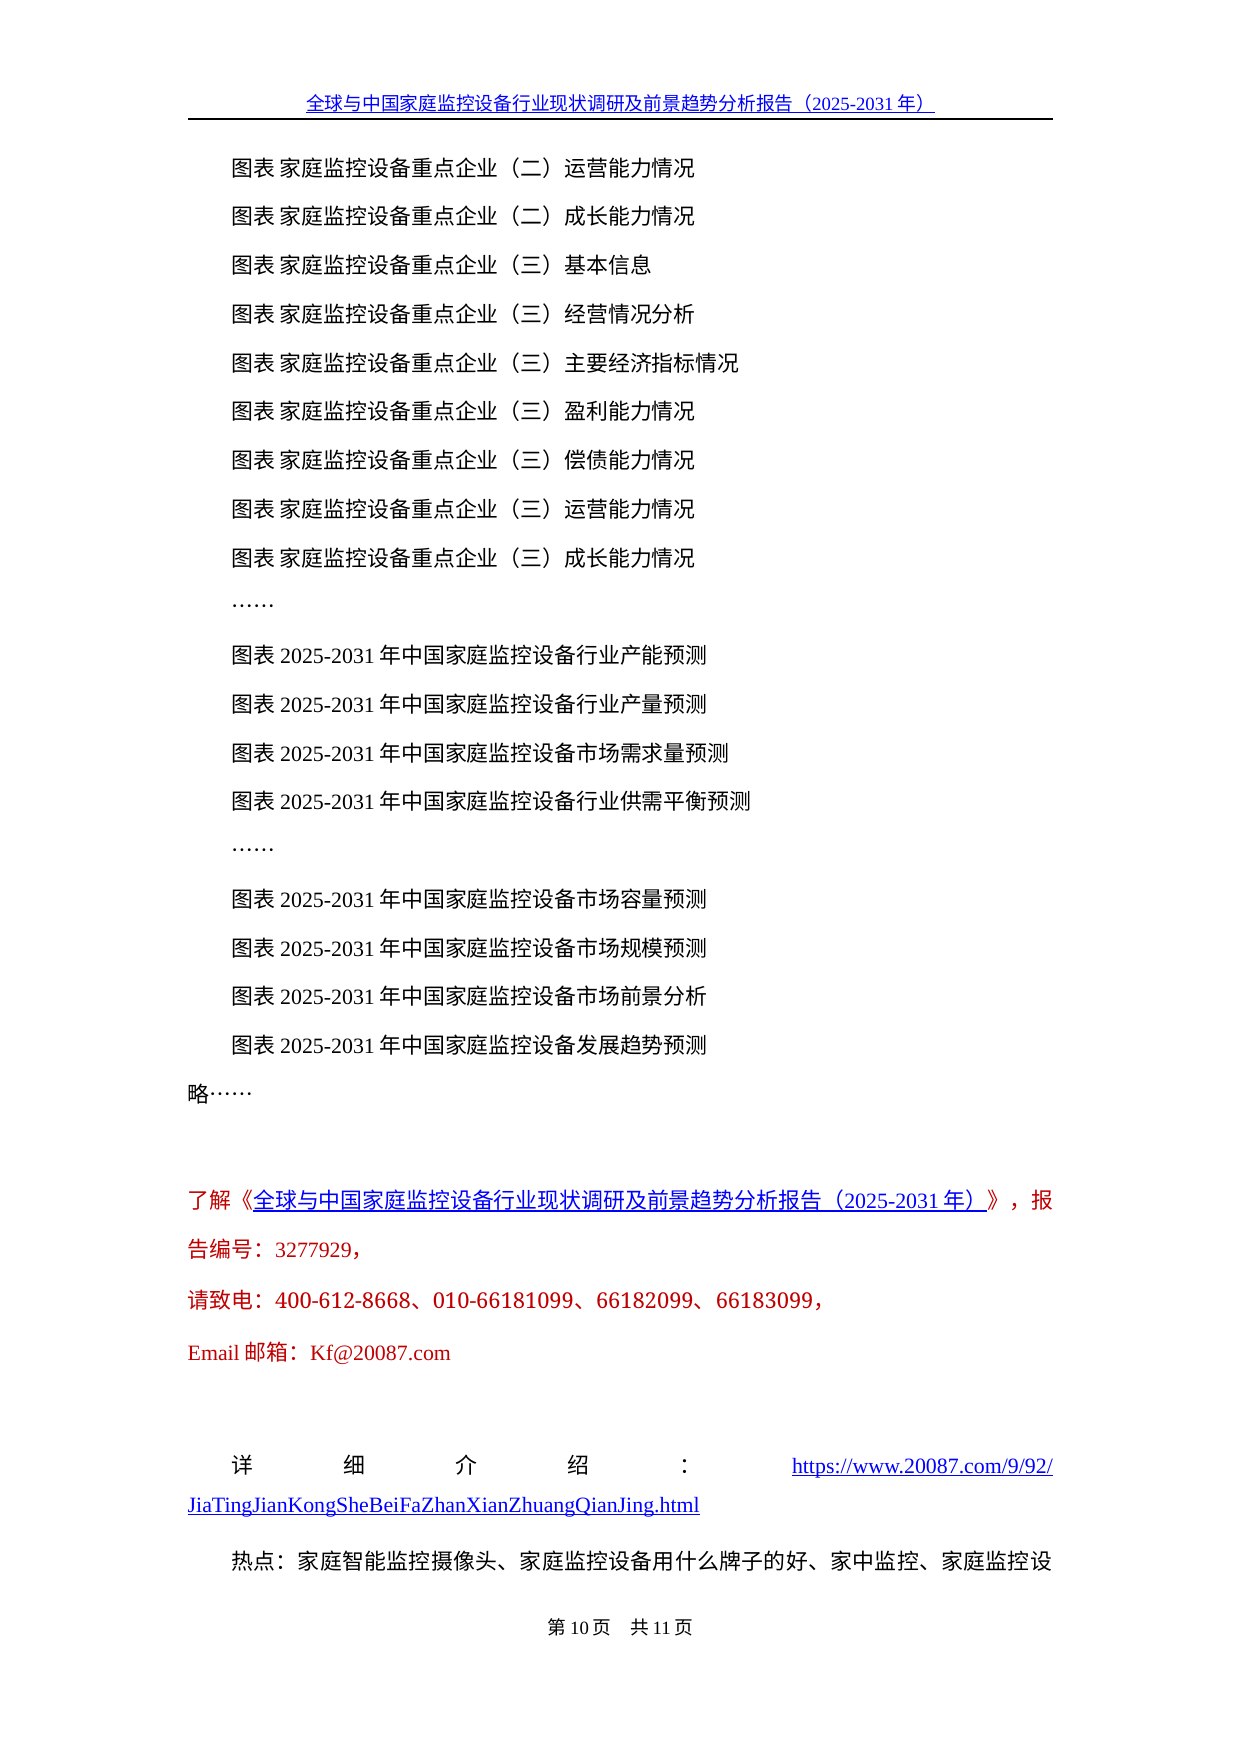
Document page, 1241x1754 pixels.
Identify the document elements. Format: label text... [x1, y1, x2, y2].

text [187, 150, 1053, 1109]
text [187, 1543, 1053, 1576]
text 了解《全球与中国家庭监控设备行业现状调研及前景趋势分析报告（2025-2031年）》，报告编号：3277929， [187, 1183, 1053, 1264]
text 详细介绍：https://www.20087.com/9/92/JiaTingJianKongSheBeiFaZhanXianZhuangQianJing.html [187, 1448, 1053, 1521]
text Email邮箱：Kf@20087.com [187, 1335, 1053, 1367]
text 请致电：400-612-8668、010-66181099、66182099、66183099， [187, 1283, 1053, 1316]
